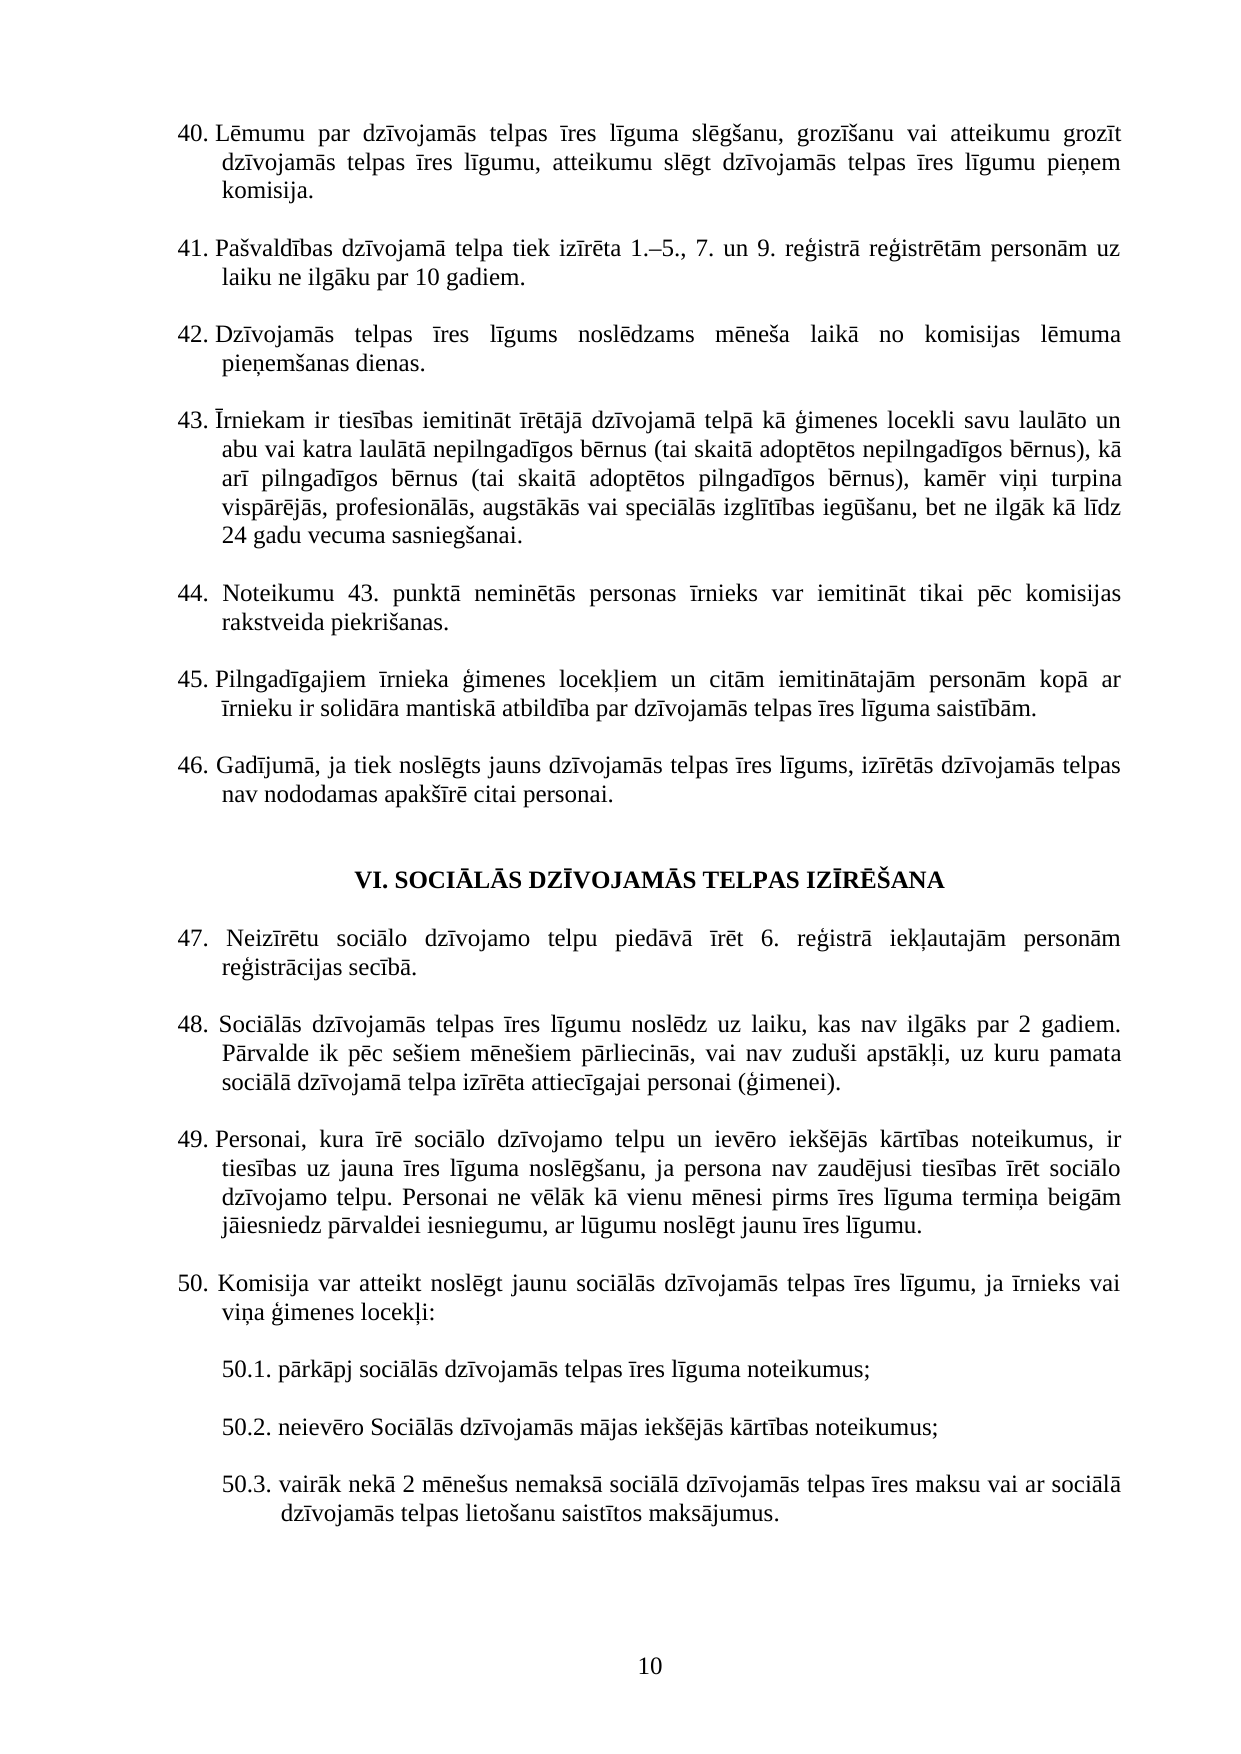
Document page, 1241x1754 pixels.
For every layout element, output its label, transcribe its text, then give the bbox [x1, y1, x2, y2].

list 41. Pašvaldības dzīvojamā telpa tiek izīrēta 1.–5., 7. un 9. reģistrā reģistrētām personām uz laiku ne ilgāku par 10 gadiem. [177, 233, 1122, 291]
list 50.1. pārkāpj sociālās dzīvojamās telpas īres līguma noteikumus; [222, 1354, 1122, 1383]
list 45. Pilngadīgajiem īrnieka ģimenes locekļiem un citām iemitinātajām personām kopā ar īrnieku ir solidāra mantiskā atbildība par dzīvojamās telpas īres līguma saistībām. [177, 664, 1122, 722]
text 46. Gadījumā, ja tiek noslēgts jauns dzīvojamās telpas īres līgums, izīrētās dzīvojamās telpas nav nododamas apakšīrē citai personai. [177, 751, 1122, 808]
list 48. Sociālās dzīvojamās telpas īres līgumu noslēdz uz laiku, kas nav ilgāks par 2 gadiem. Pārvalde ik pēc sešiem mēnešiem pārliecinās, vai nav zuduši apstākļi, uz kuru pamata sociālā dzīvojamā telpa izīrēta attiecīgajai personai (ģimenei). [177, 1009, 1122, 1096]
list 44. Noteikumu 43. punktā neminētās personas īrnieks var iemitināt tikai pēc komisijas rakstveida piekrišanas. [177, 578, 1122, 636]
list VI. SOCIĀLĀS DZĪVOJAMĀS TELPAS IZĪRĒŠANA [177, 866, 1122, 894]
list 50.2. neievēro Sociālās dzīvojamās mājas iekšējās kārtības noteikumus; [222, 1412, 1122, 1441]
list 42. Dzīvojamās telpas īres līgums noslēdzams mēneša laikā no komisijas lēmuma pieņemšanas dienas. [177, 319, 1122, 377]
list 50.3. vairāk nekā 2 mēnešus nemaksā sociālā dzīvojamās telpas īres maksu vai ar sociālā dzīvojamās telpas lietošanu saistītos maksājumus. [222, 1469, 1122, 1527]
list 50. Komisija var atteikt noslēgt jaunu sociālās dzīvojamās telpas īres līgumu, ja īrnieks vai viņa ģimenes locekļi: [177, 1268, 1122, 1326]
list 49. Personai, kura īrē sociālo dzīvojamo telpu un ievēro iekšējās kārtības noteikumus, ir tiesības uz jauna īres līguma noslēgšanu, ja persona nav zaudējusi tiesības īrēt sociālo dzīvojamo telpu. Personai ne vēlāk kā vienu mēnesi pirms īres līguma termiņa beigām jāiesniedz pārvaldei iesniegumu, ar lūgumu noslēgt jaunu īres līgumu. [177, 1124, 1122, 1239]
list 43. Īrniekam ir tiesības iemitināt īrētājā dzīvojamā telpā kā ģimenes locekli savu laulāto un abu vai katra laulātā nepilngadīgos bērnus (tai skaitā adoptētos nepilngadīgos bērnus), kā arī pilngadīgos bērnus (tai skaitā adoptētos pilngadīgos bērnus), kamēr viņi turpina vispārējās, profesionālās, augstākās vai speciālās izglītības iegūšanu, bet ne ilgāk kā līdz 24 gadu vecuma sasniegšanai. [177, 406, 1122, 549]
list 40. Lēmumu par dzīvojamās telpas īres līguma slēgšanu, grozīšanu vai atteikumu grozīt dzīvojamās telpas īres līgumu, atteikumu slēgt dzīvojamās telpas īres līgumu pieņem komisija. [177, 118, 1122, 204]
list 47. Neizīrētu sociālo dzīvojamo telpu piedāvā īrēt 6. reģistrā iekļautajām personām reģistrācijas secībā. [177, 923, 1122, 981]
